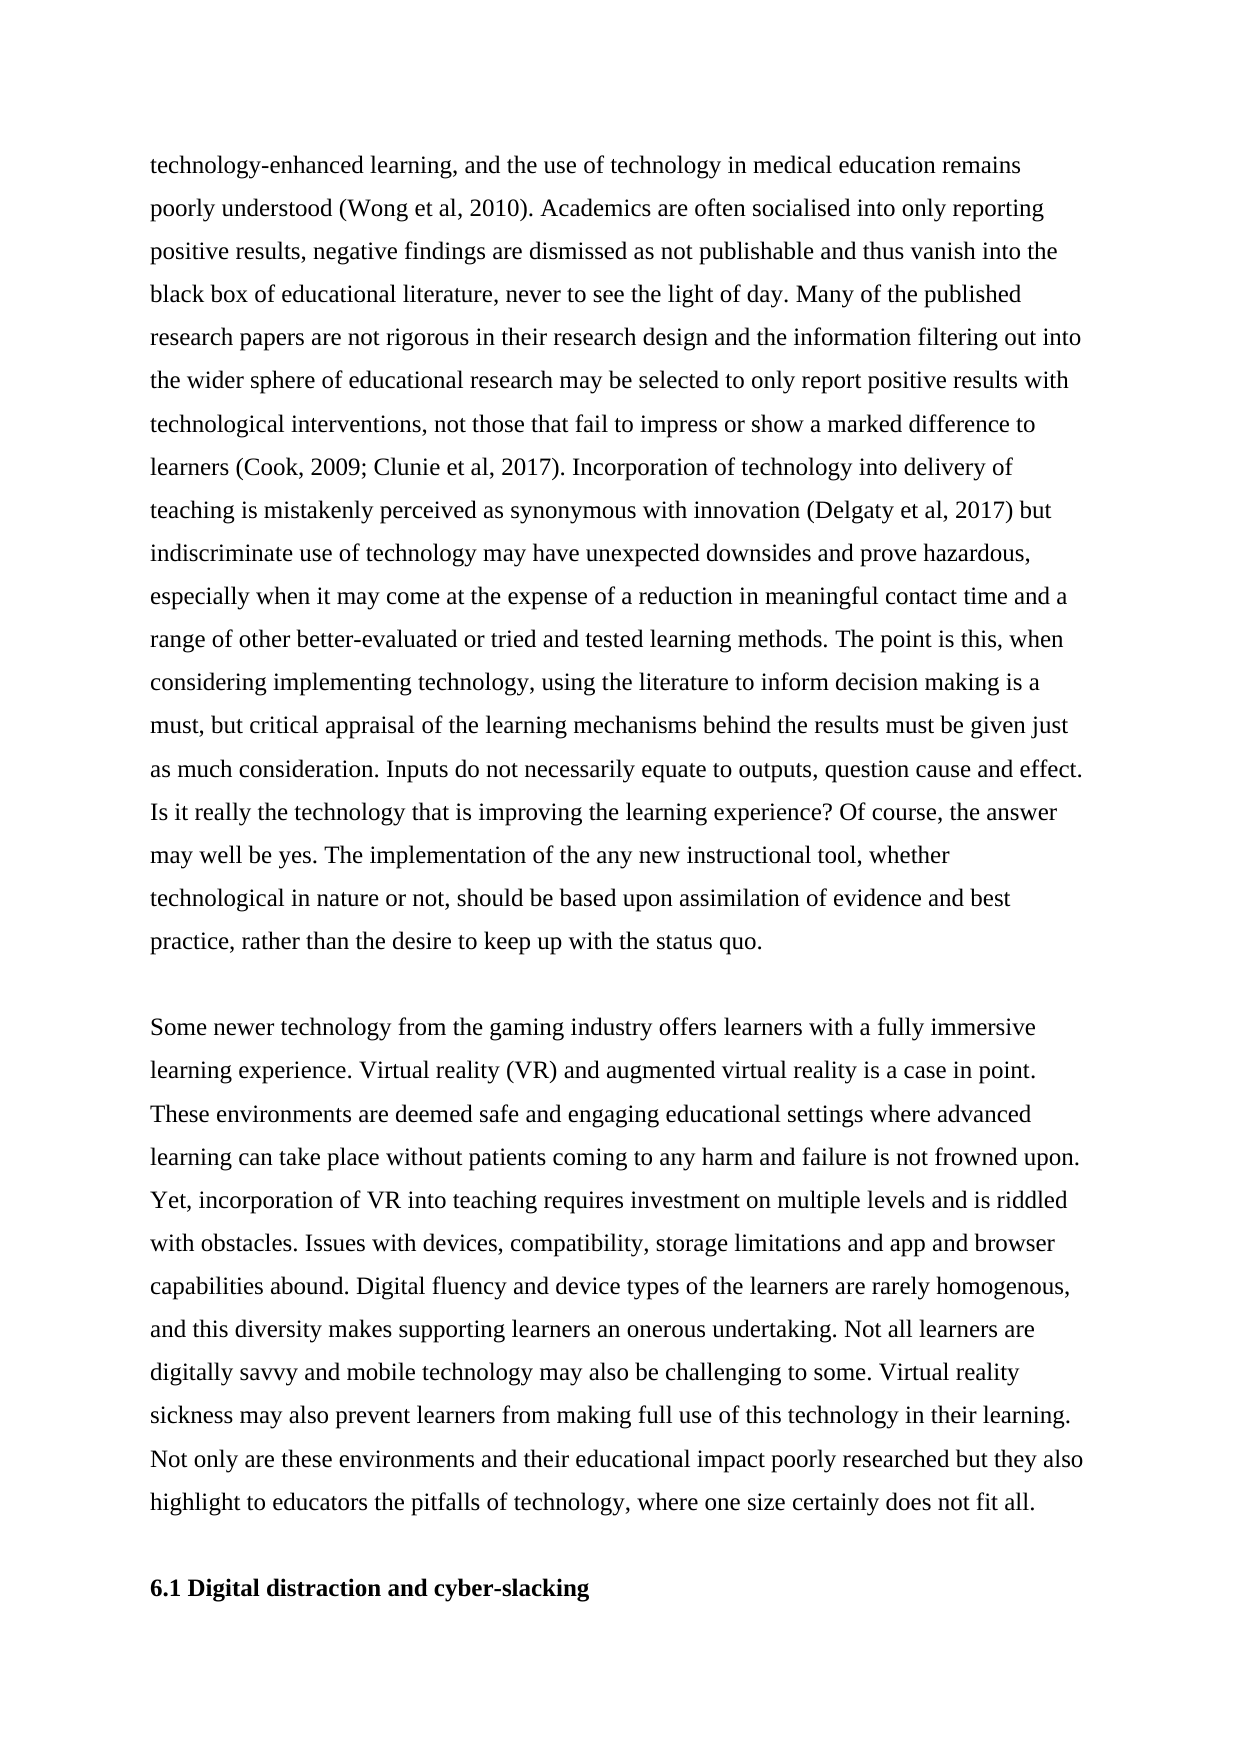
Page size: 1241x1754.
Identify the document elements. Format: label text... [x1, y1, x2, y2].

text Some newer technology from the gaming industry offers learners with a fully immersive learning experience. Virtual reality (VR) and augmented virtual reality is a case in point. These environments are deemed safe and engaging educational settings where advanced learning can take place without patients coming to any harm and failure is not frowned upon. Yet, incorporation of VR into teaching requires investment on multiple levels and is riddled with obstacles. Issues with devices, compatibility, storage limitations and app and browser capabilities abound. Digital fluency and device types of the learners are rarely homogenous, and this diversity makes supporting learners an onerous undertaking. Not all learners are digitally savvy and mobile technology may also be challenging to some. Virtual reality sickness may also prevent learners from making full use of this technology in their learning. Not only are these environments and their educational impact poorly researched but they also highlight to educators the pitfalls of technology, where one size certainly does not fit all. [150, 1012, 1087, 1516]
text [150, 150, 1087, 955]
text 6.1 Digital distraction and cyber-slacking [150, 1573, 1087, 1602]
